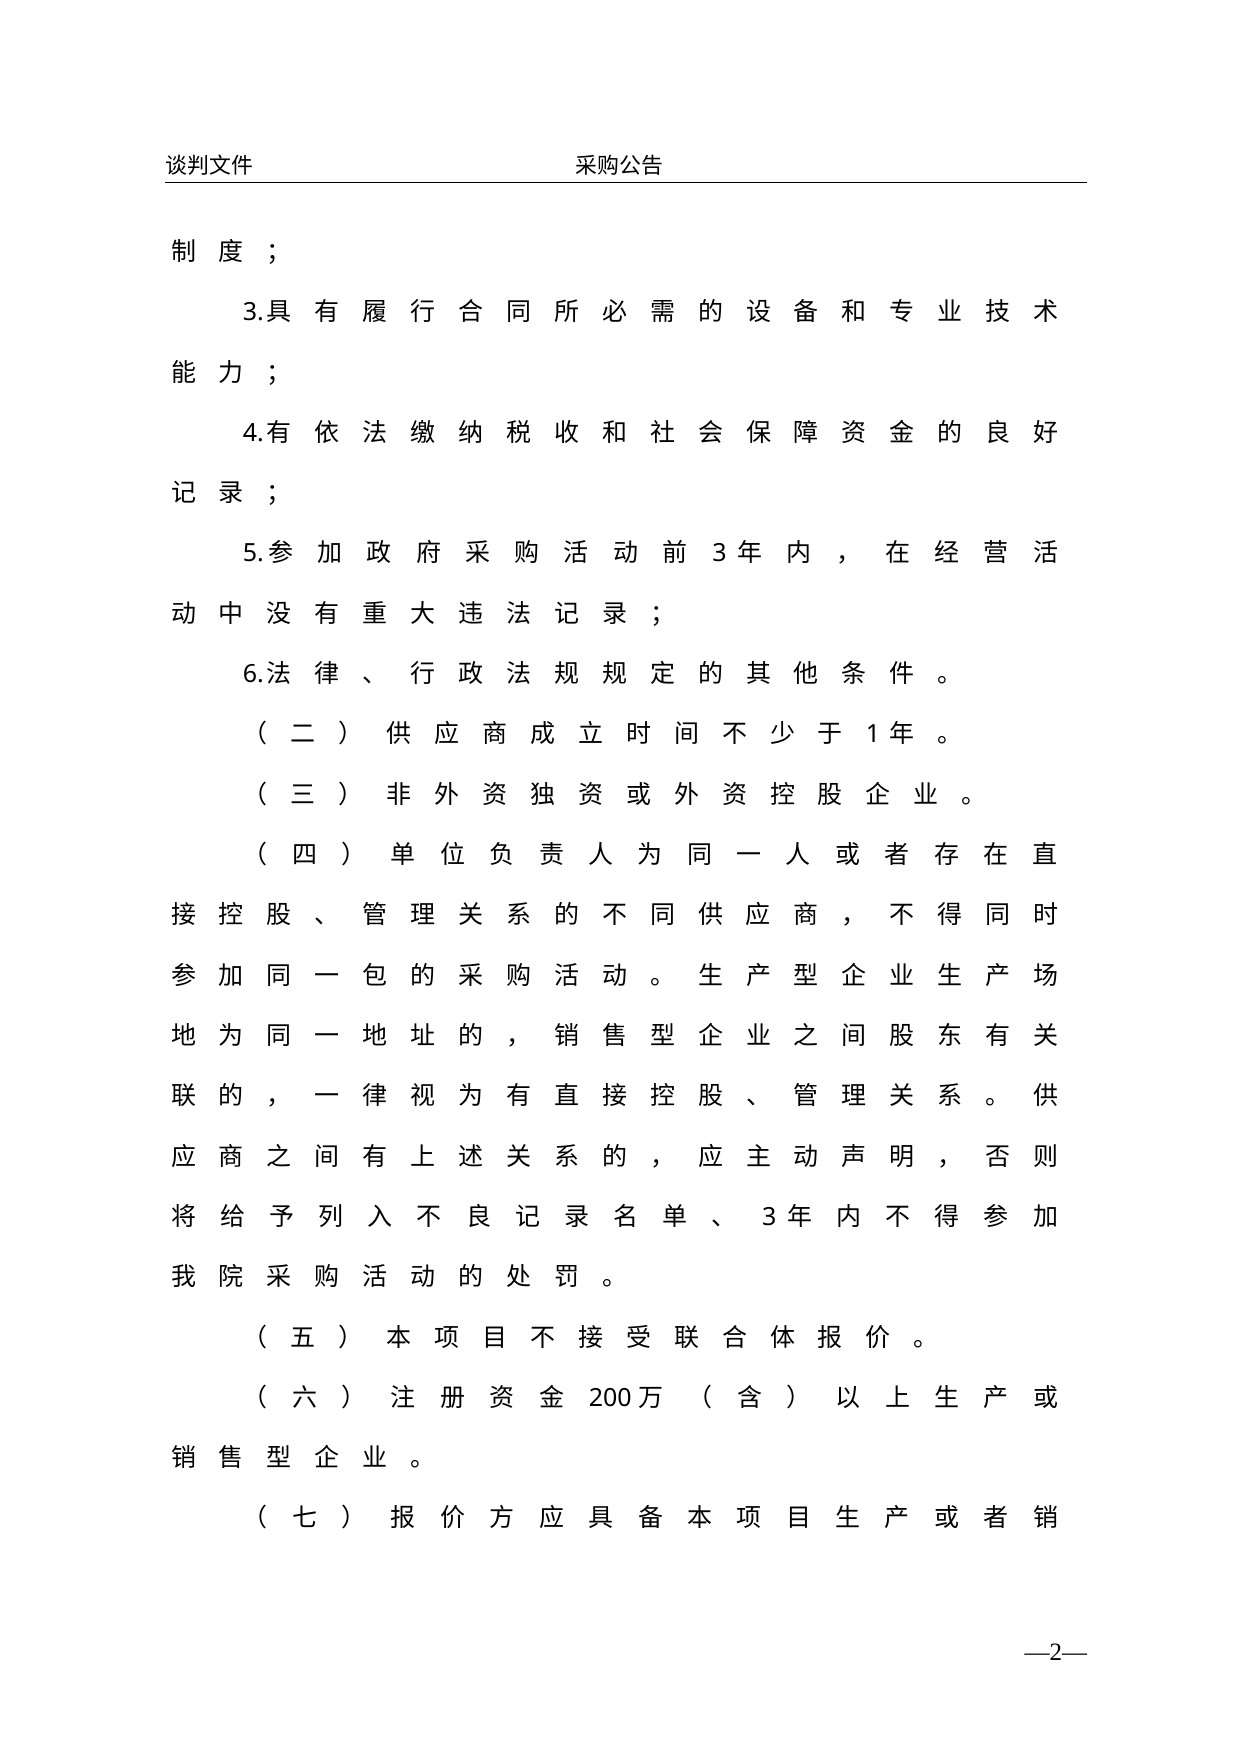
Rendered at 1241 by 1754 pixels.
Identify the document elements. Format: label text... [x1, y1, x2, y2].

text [171, 219, 1081, 280]
text （五）本项目不接受联合体报价。 [171, 1305, 1081, 1365]
text 4.有依法缴纳税收和社会保障资金的良好记录； [171, 400, 1081, 521]
text 3.具有履行合同所必需的设备和专业技术能力； [171, 280, 1081, 400]
text 6.法律、行政法规规定的其他条件。 [171, 642, 1081, 702]
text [171, 1486, 1081, 1546]
text （二）供应商成立时间不少于1年。 [171, 702, 1081, 762]
text 5.参加政府采购活动前3年内，在经营活动中没有重大违法记录； [171, 521, 1081, 642]
text （三）非外资独资或外资控股企业。 [171, 762, 1081, 822]
text （六）注册资金200万（含）以上生产或销售型企业。 [171, 1365, 1081, 1486]
text （四）单位负责人为同一人或者存在直接控股、管理关系的不同供应商，不得同时参加同一包的采购活动。生产型企业生产场地为同一地址的，销售型企业之间股东有关联的，一律视为有直接控股、管理关系。供应商之间有上述关系的，应主动声明，否则将给予列入不良记录名单、3年内不得参加我院采购活动的处罚。 [171, 822, 1081, 1305]
